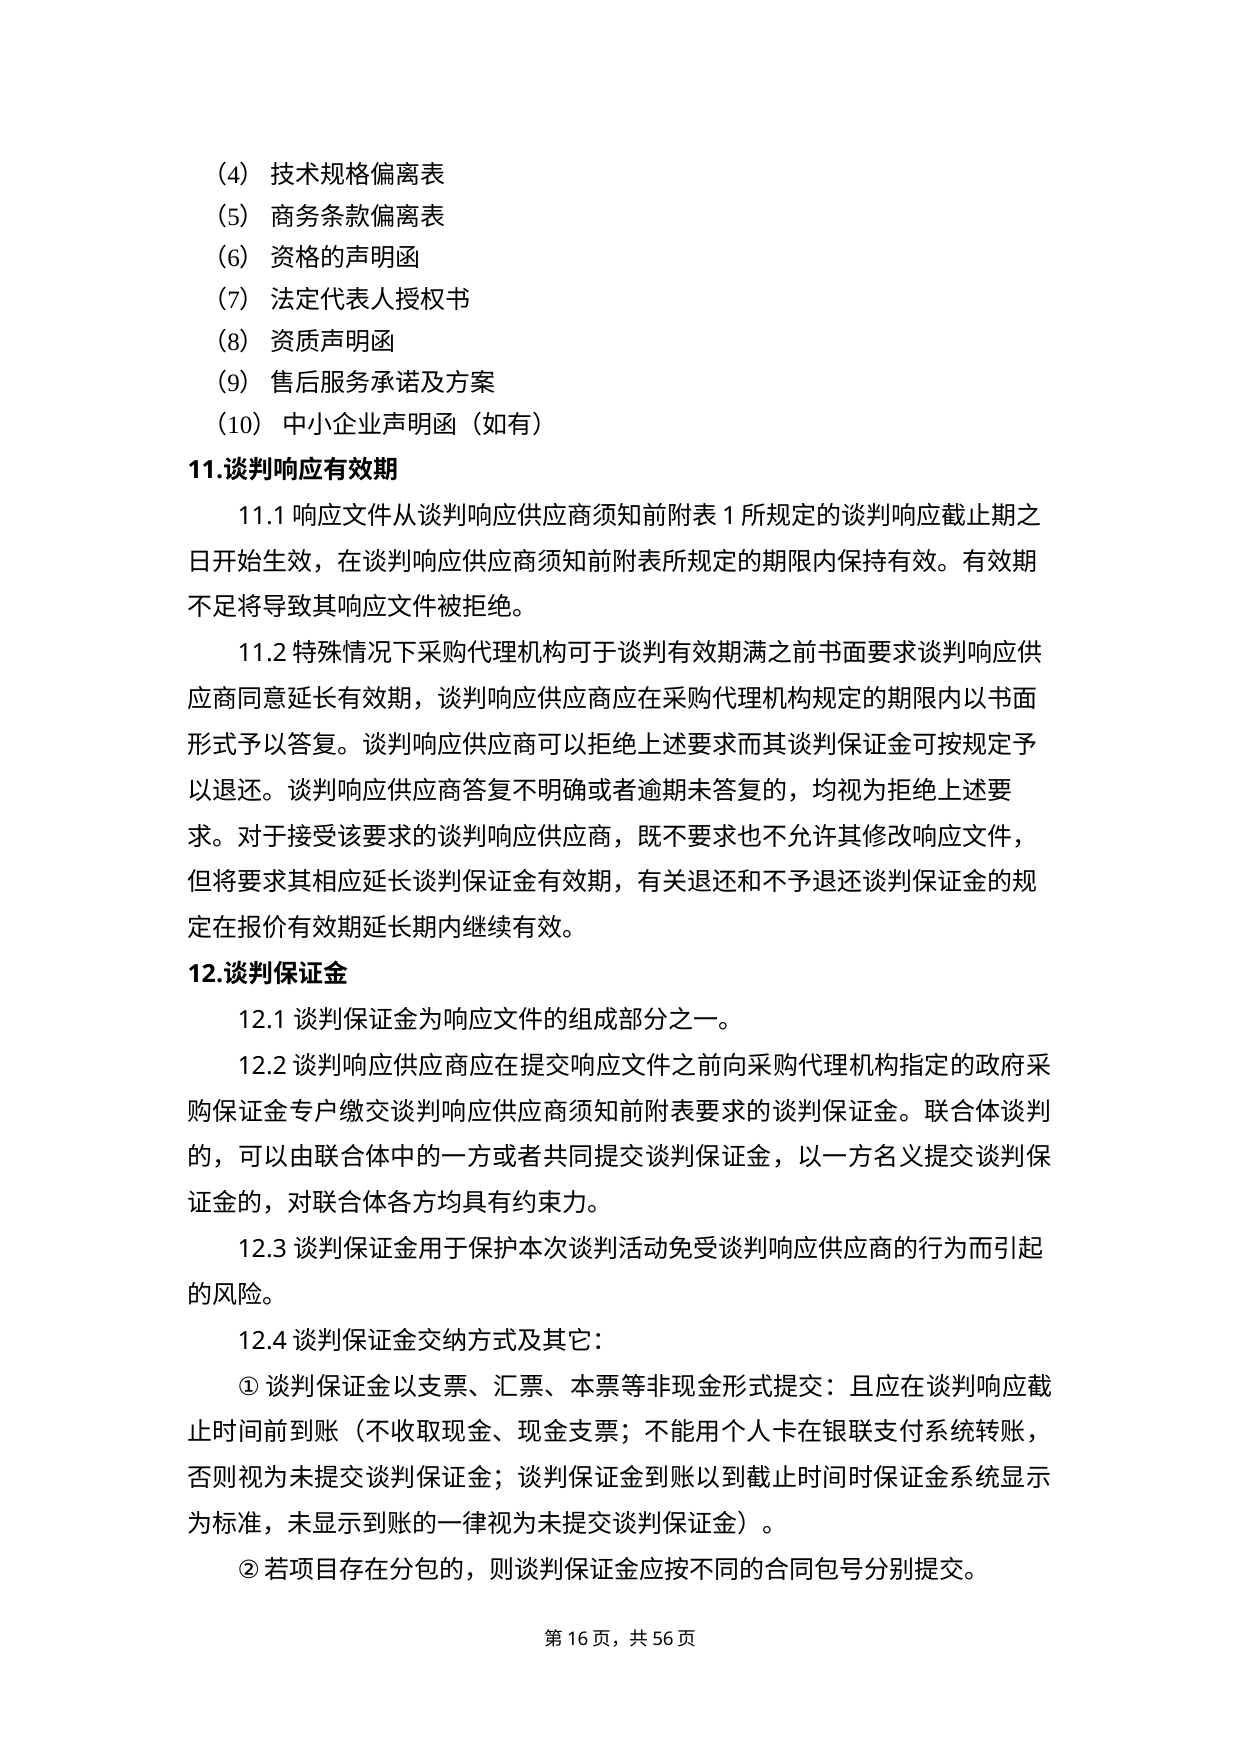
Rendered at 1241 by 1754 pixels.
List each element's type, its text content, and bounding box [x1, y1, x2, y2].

list 法定代表人授权书 [202, 275, 1053, 317]
list 资质声明函 [202, 317, 1053, 358]
list 技术规格偏离表 [202, 150, 1053, 192]
text 12.2谈判响应供应商应在提交响应文件之前向采购代理机构指定的政府采购保证金专户缴交谈判响应供应商须知前附表要求的谈判保证金。联合体谈判的，可以由联合体中的一方或者共同提交谈判保证金，以一方名义提交谈判保证金的，对联合体各方均具有约束力。 [187, 1037, 1053, 1221]
text 11.2特殊情况下采购代理机构可于谈判有效期满之前书面要求谈判响应供应商同意延长有效期，谈判响应供应商应在采购代理机构规定的期限内以书面形式予以答复。谈判响应供应商可以拒绝上述要求而其谈判保证金可按规定予以退还。谈判响应供应商答复不明确或者逾期未答复的，均视为拒绝上述要求。对于接受该要求的谈判响应供应商，既不要求也不允许其修改响应文件，但将要求其相应延长谈判保证金有效期，有关退还和不予退还谈判保证金的规定在报价有效期延长期内继续有效。 [187, 625, 1053, 946]
text ②若项目存在分包的，则谈判保证金应按不同的合同包号分别提交。 [187, 1542, 1053, 1587]
text 12.3 谈判保证金用于保护本次谈判活动免受谈判响应供应商的行为而引起的风险。 [187, 1221, 1053, 1312]
list 商务条款偏离表 [202, 192, 1053, 233]
text 11.1响应文件从谈判响应供应商须知前附表1所规定的谈判响应截止期之日开始生效，在谈判响应供应商须知前附表所规定的期限内保持有效。有效期不足将导致其响应文件被拒绝。 [187, 487, 1053, 625]
text 12.4谈判保证金交纳方式及其它： [187, 1312, 1053, 1358]
text ①谈判保证金以支票、汇票、本票等非现金形式提交：且应在谈判响应截止时间前到账（不收取现金、现金支票；不能用个人卡在银联支付系统转账，否则视为未提交谈判保证金；谈判保证金到账以到截止时间时保证金系统显示为标准，未显示到账的一律视为未提交谈判保证金）。 [187, 1358, 1053, 1542]
list 售后服务承诺及方案 [202, 358, 1053, 400]
text 12.谈判保证金 [187, 946, 1053, 992]
text 11.谈判响应有效期 [187, 442, 1053, 487]
list 资格的声明函 [202, 233, 1053, 275]
list 中小企业声明函（如有） [202, 400, 1053, 442]
text 12.1 谈判保证金为响应文件的组成部分之一。 [187, 992, 1053, 1037]
